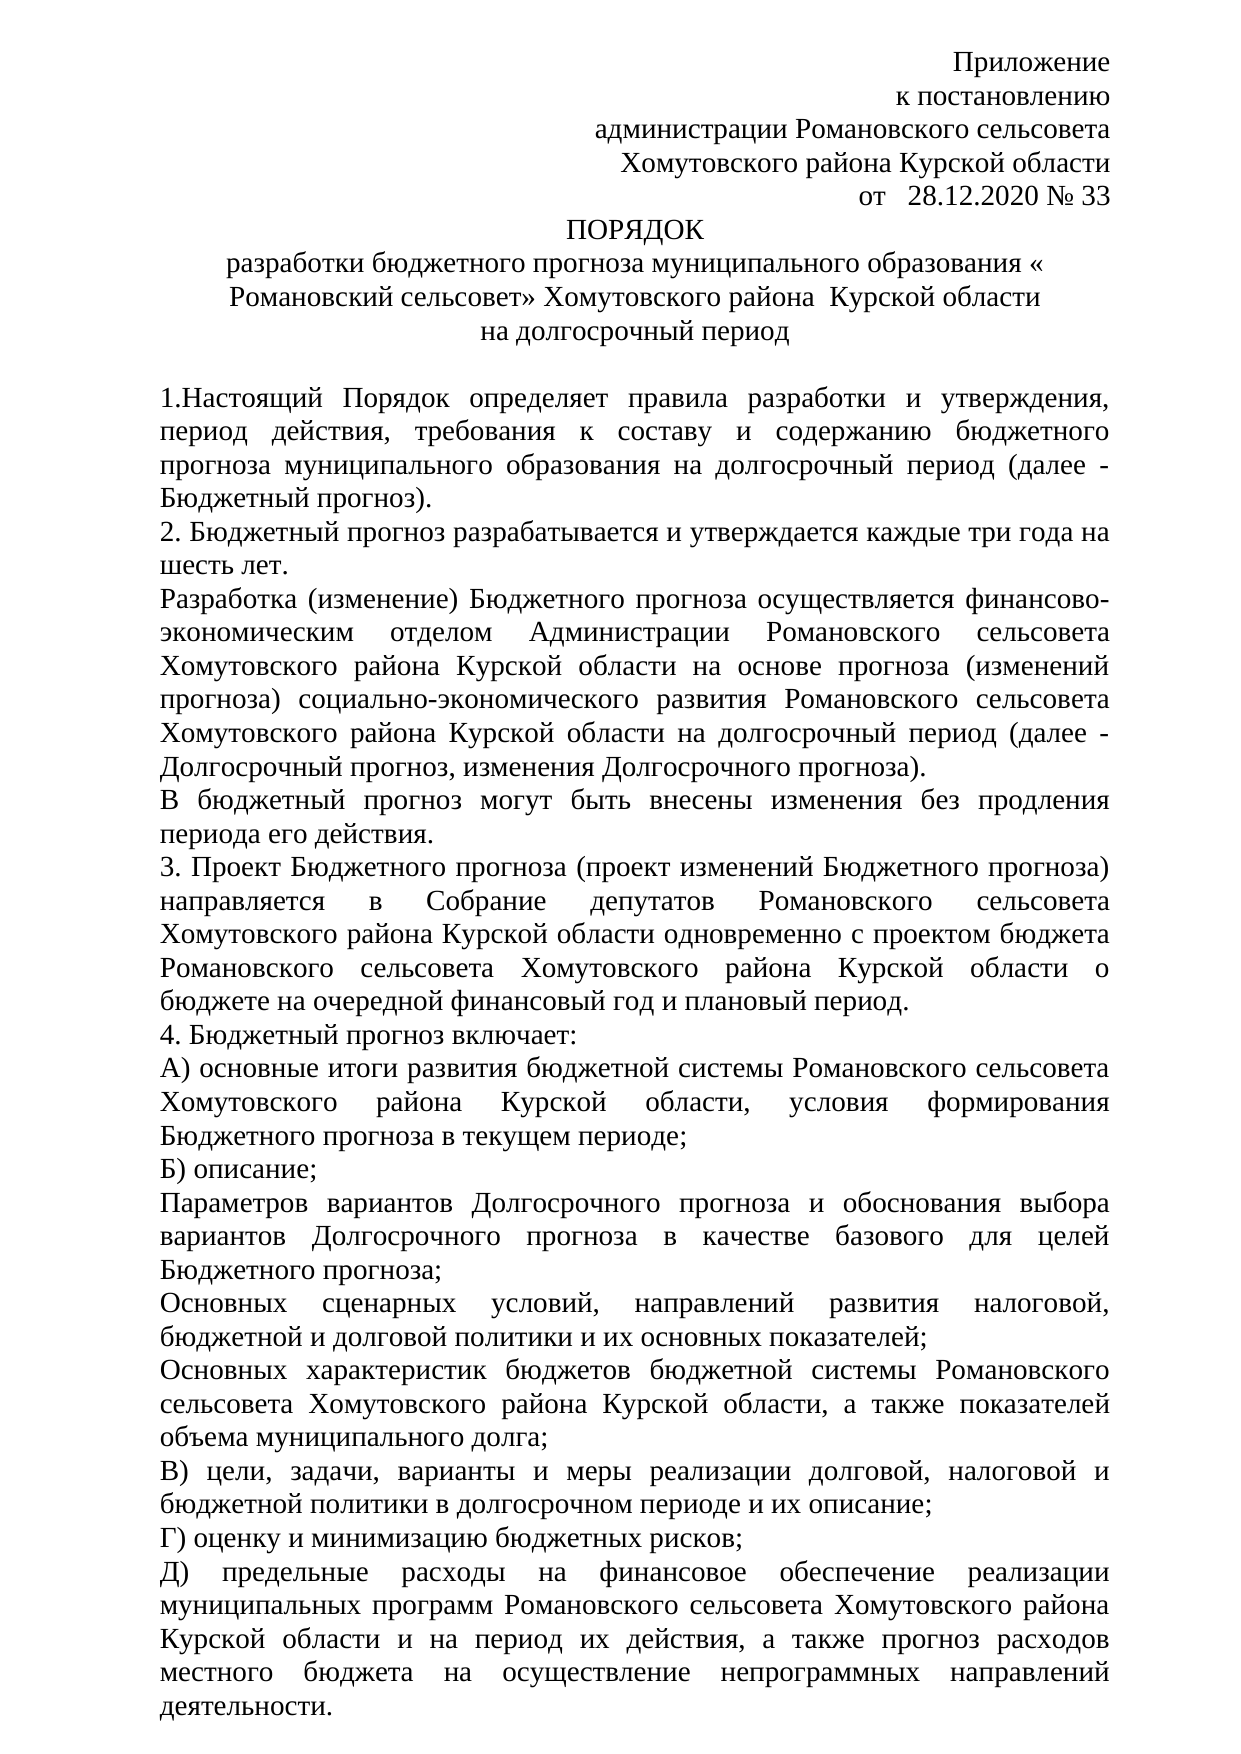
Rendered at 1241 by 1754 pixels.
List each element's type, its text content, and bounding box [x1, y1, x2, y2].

text Основных сценарных условий, направлений развития налоговой, бюджетной и долговой политики и их основных показателей; [159, 1285, 1110, 1352]
text 4. Бюджетный прогноз включает: [159, 1017, 1110, 1051]
text администрации Романовского сельсовета [159, 111, 1110, 145]
text Б) описание; [159, 1151, 1110, 1185]
text 2. Бюджетный прогноз разрабатывается и утверждается каждые три года на шесть лет. [159, 514, 1110, 581]
text В бюджетный прогноз могут быть внесены изменения без продления периода его действия. [159, 782, 1110, 849]
text Г) оценку и минимизацию бюджетных рисков; [159, 1520, 1110, 1554]
text Хомутовского района Курской области [159, 145, 1110, 178]
text 1.Настоящий Порядок определяет правила разработки и утверждения, период действия, требования к составу и содержанию бюджетного прогноза муниципального образования на долгосрочный период (далее - Бюджетный прогноз). [159, 380, 1110, 514]
text Разработка (изменение) Бюджетного прогноза осуществляется финансово-экономическим отделом Администрации Романовского сельсовета Хомутовского района Курской области на основе прогноза (изменений прогноза) социально-экономического развития Романовского сельсовета Хомутовского района Курской области на долгосрочный период (далее - Долгосрочный прогноз, изменения Долгосрочного прогноза). [159, 581, 1110, 782]
text от 28.12.2020 № 33 [159, 178, 1110, 212]
text Параметров вариантов Долгосрочного прогноза и обоснования выбора вариантов Долгосрочного прогноза в качестве базового для целей Бюджетного прогноза; [159, 1185, 1110, 1285]
text 3. Проект Бюджетного прогноза (проект изменений Бюджетного прогноза) направляется в Собрание депутатов Романовского сельсовета Хомутовского района Курской области одновременно с проектом бюджета Романовского сельсовета Хомутовского района Курской области о бюджете на очередной финансовый год и плановый период. [159, 849, 1110, 1017]
text Основных характеристик бюджетов бюджетной системы Романовского сельсовета Хомутовского района Курской области, а также показателей объема муниципального долга; [159, 1352, 1110, 1453]
text Д) предельные расходы на финансовое обеспечение реализации муниципальных программ Романовского сельсовета Хомутовского района Курской области и на период их действия, а также прогноз расходов местного бюджета на осуществление непрограммных направлений деятельности. [159, 1554, 1110, 1721]
text к постановлению [159, 78, 1110, 111]
text ПОРЯДОК [159, 212, 1110, 246]
text В) цели, задачи, варианты и меры реализации долговой, налоговой и бюджетной политики в долгосрочном периоде и их описание; [159, 1453, 1110, 1520]
text на долгосрочный период [159, 313, 1110, 346]
text А) основные итоги развития бюджетной системы Романовского сельсовета Хомутовского района Курской области, условия формирования Бюджетного прогноза в текущем периоде; [159, 1051, 1110, 1151]
text разработки бюджетного прогноза муниципального образования « Романовский сельсовет» Хомутовского района Курской области [159, 246, 1110, 313]
text Приложение [159, 44, 1110, 78]
